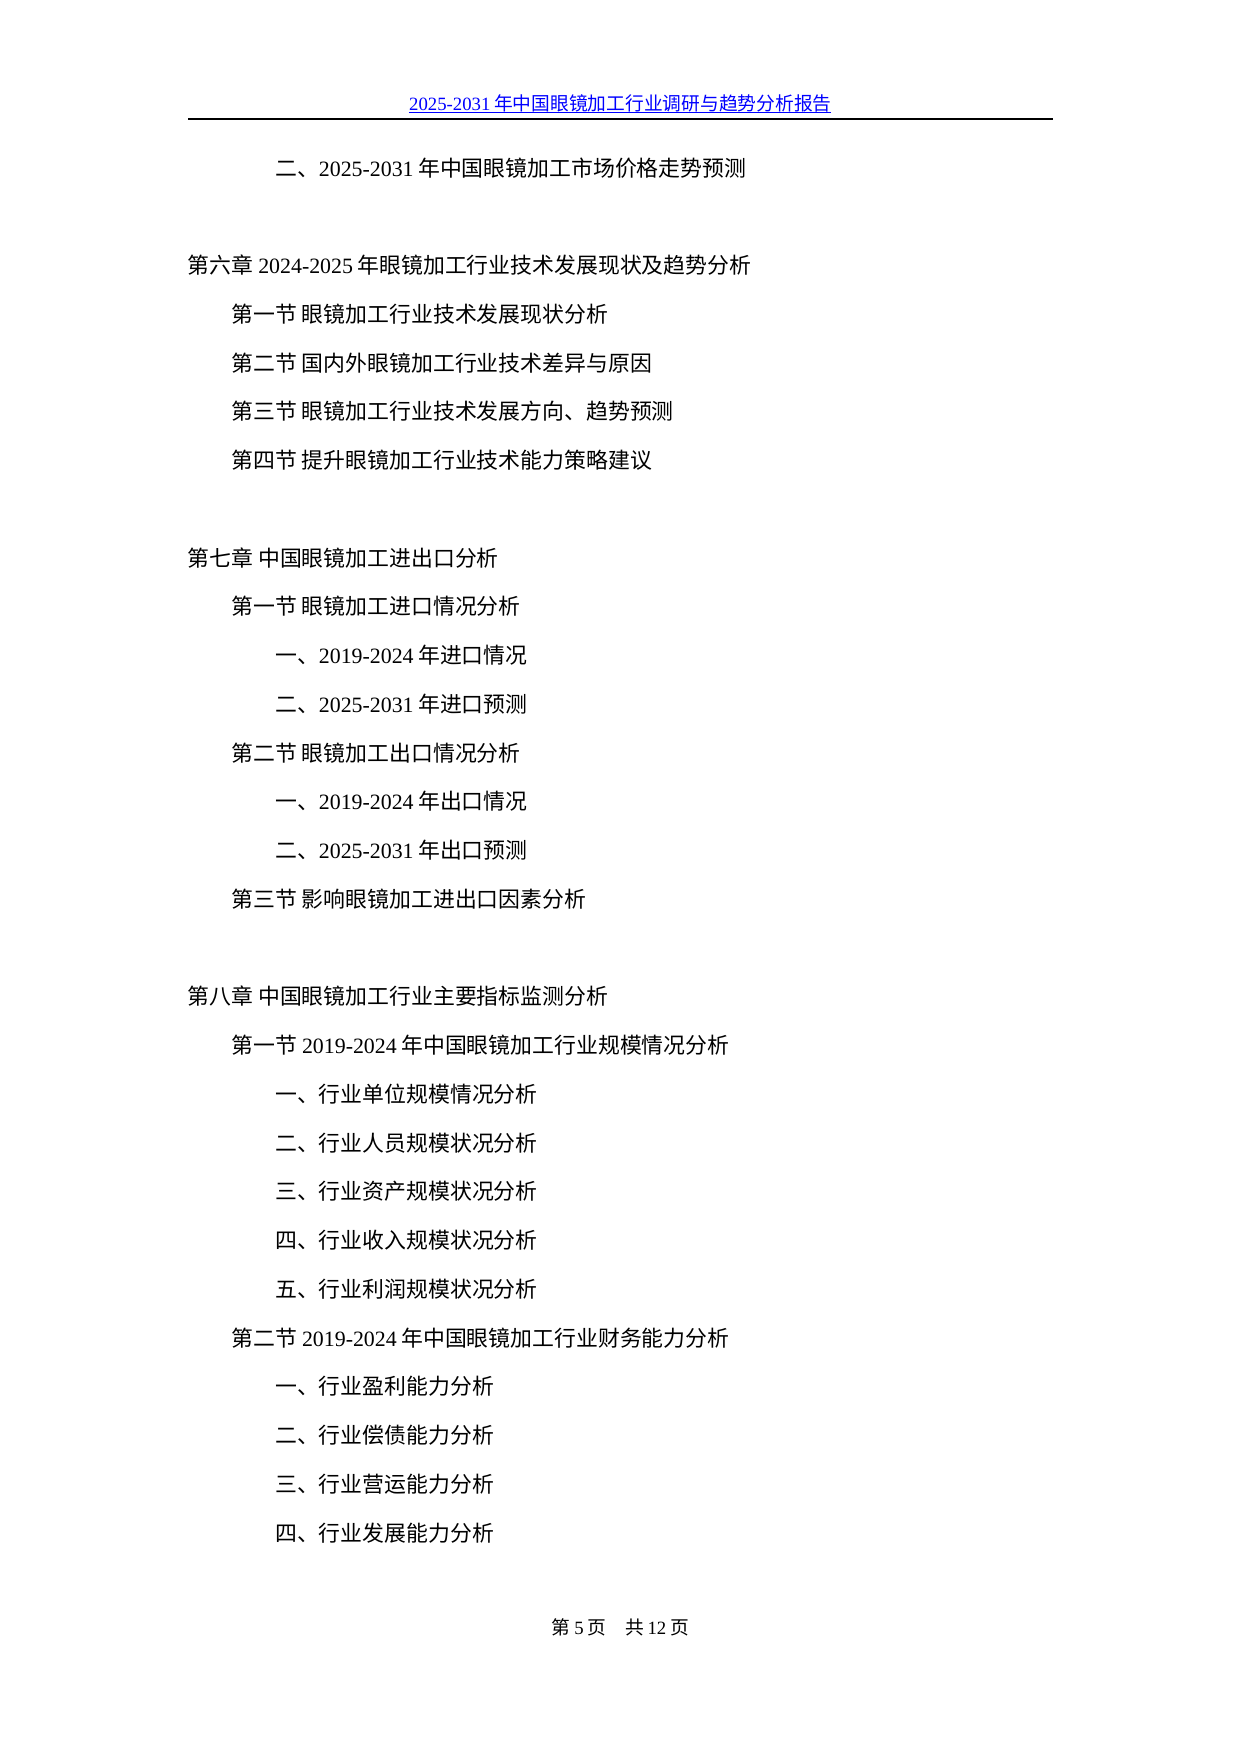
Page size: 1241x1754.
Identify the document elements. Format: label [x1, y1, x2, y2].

text [187, 150, 1053, 1548]
